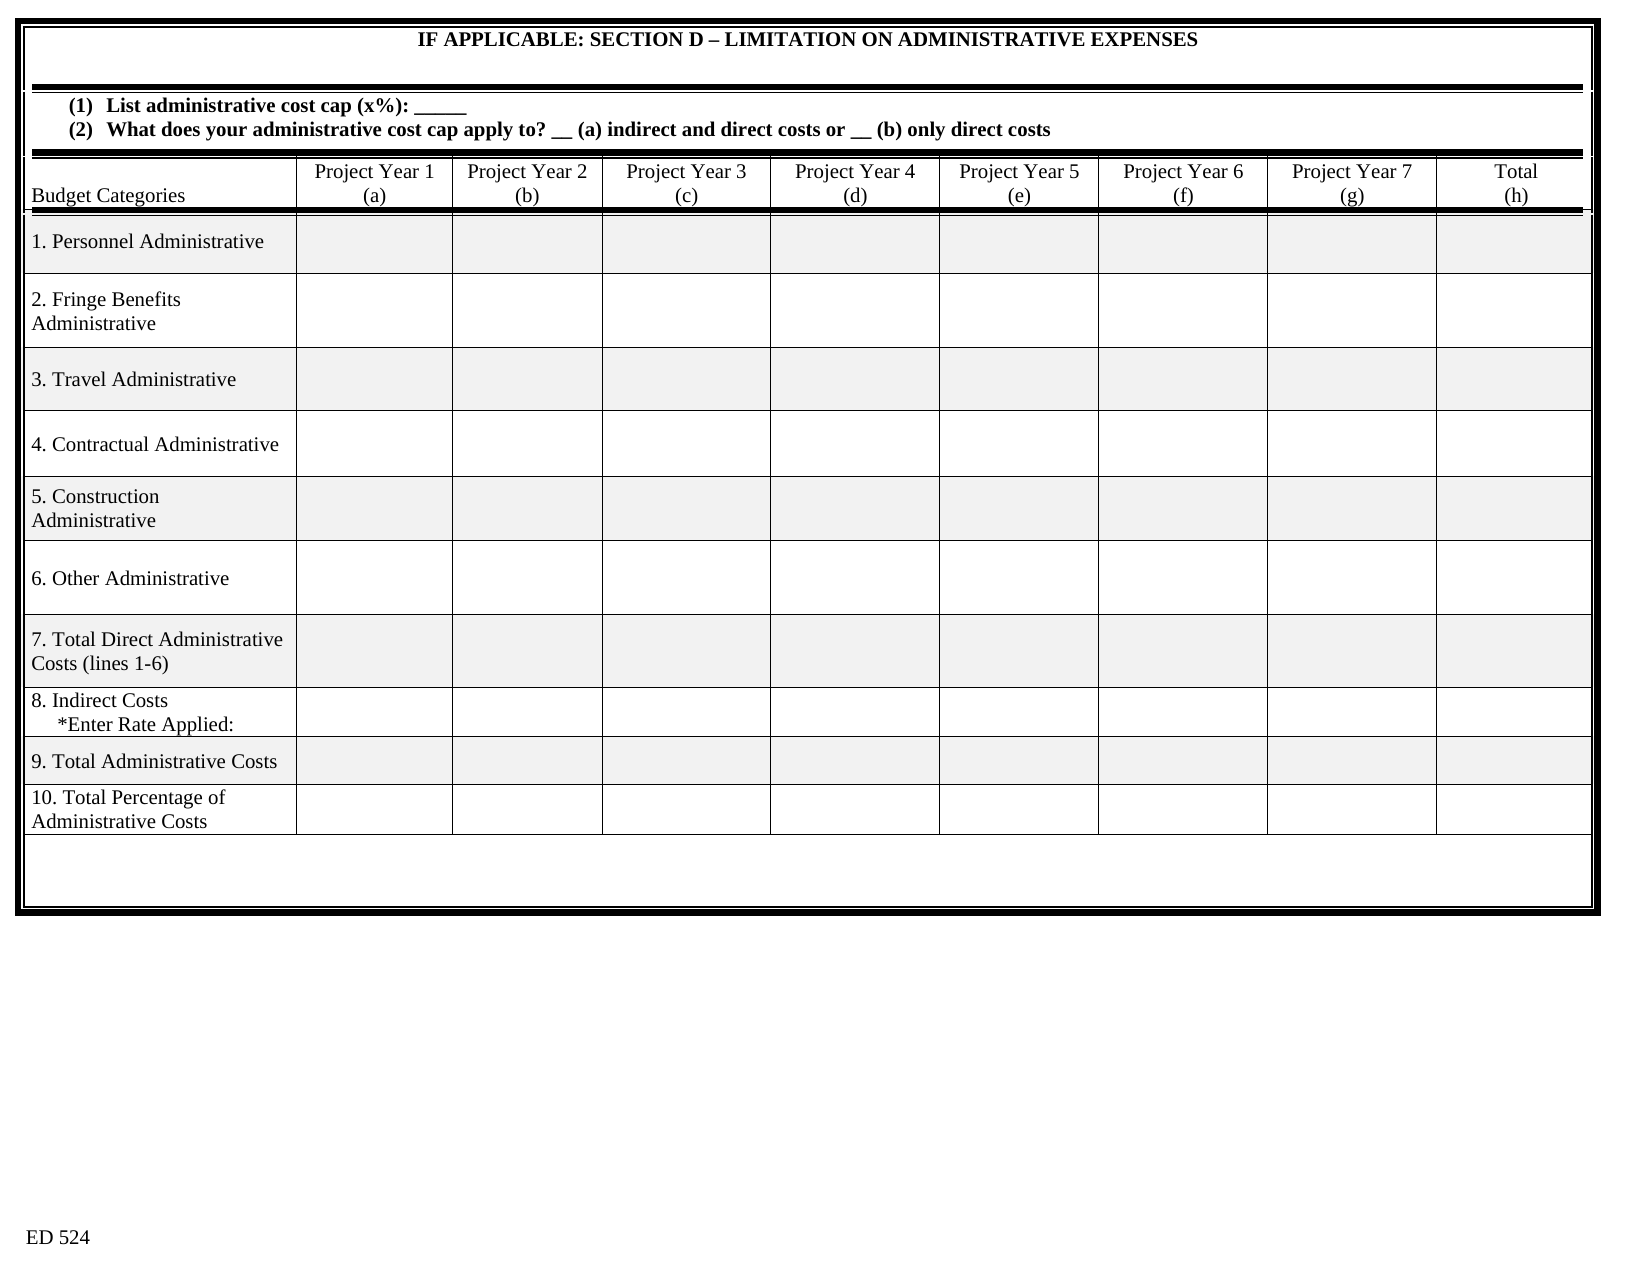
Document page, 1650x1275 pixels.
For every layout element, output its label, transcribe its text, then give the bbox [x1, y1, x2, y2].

table_cell 8. Indirect Costs *Enter Rate Applied: [25, 688, 296, 736]
table_cell [1437, 785, 1591, 833]
table_cell Project Year 2 (b) [453, 159, 602, 207]
table_cell [940, 737, 1098, 784]
table_cell [940, 688, 1098, 736]
table_cell Project Year 7 (g) [1268, 159, 1436, 207]
table_cell [453, 785, 602, 833]
table_cell Project Year 5 (e) [940, 159, 1098, 207]
table_cell [940, 411, 1098, 476]
table_cell [771, 477, 939, 540]
table_cell [603, 785, 770, 833]
table_cell [771, 348, 939, 410]
table_cell [1099, 274, 1267, 347]
table_cell IF APPLICABLE: SECTION D – LIMITATION ON ADMINISTRATIVE EXPENSES [25, 28, 1591, 84]
table_cell 7. Total Direct Administrative Costs (lines 1-6) [25, 615, 296, 687]
table_cell 5. Construction Administrative [25, 477, 296, 540]
table_cell [453, 348, 602, 410]
table_cell [1268, 274, 1436, 347]
table_cell 3. Travel Administrative [25, 348, 296, 410]
table_cell [1268, 615, 1436, 687]
table_cell 10. Total Percentage of Administrative Costs [25, 785, 296, 833]
table_cell [1099, 785, 1267, 833]
table_cell [1268, 477, 1436, 540]
table_cell [940, 785, 1098, 833]
table_cell [940, 541, 1098, 614]
table_cell [771, 541, 939, 614]
table_cell [940, 216, 1098, 273]
table_cell [453, 737, 602, 784]
table_cell [1099, 216, 1267, 273]
table_cell [453, 216, 602, 273]
table_cell [1437, 411, 1591, 476]
table_cell [771, 216, 939, 273]
table_cell [1437, 688, 1591, 736]
table_cell [453, 274, 602, 347]
table_cell [1268, 688, 1436, 736]
table_cell [1268, 541, 1436, 614]
table_cell Project Year 3 (c) [603, 159, 770, 207]
table_cell 6. Other Administrative [25, 541, 296, 614]
table_cell [297, 411, 452, 476]
table_cell [603, 688, 770, 736]
table_cell [603, 411, 770, 476]
table_cell [297, 348, 452, 410]
table_cell [297, 216, 452, 273]
table_cell [1268, 785, 1436, 833]
table_cell [1437, 737, 1591, 784]
table_cell 2. Fringe Benefits Administrative [25, 274, 296, 347]
table_cell 4. Contractual Administrative [25, 411, 296, 476]
table_cell [1099, 737, 1267, 784]
table_cell Budget Categories [21, 149, 296, 207]
table_cell [1268, 411, 1436, 476]
table_cell List administrative cost cap (x%): _____ What does your administrative cost cap apply to? __ (a) indirect and direct costs or __ (b) only direct costs [21, 84, 1594, 149]
table_cell [1099, 477, 1267, 540]
table_cell Project Year 1 (a) [297, 159, 452, 207]
table_cell [453, 688, 602, 736]
table_cell [297, 274, 452, 347]
table_cell [1099, 541, 1267, 614]
table_cell [1437, 274, 1591, 347]
table_cell [940, 477, 1098, 540]
table_cell [453, 541, 602, 614]
table_cell [297, 541, 452, 614]
table_cell [940, 348, 1098, 410]
table_cell [603, 737, 770, 784]
table_cell [453, 411, 602, 476]
table_cell [297, 477, 452, 540]
table_cell [453, 615, 602, 687]
table_cell [1099, 411, 1267, 476]
table_cell 1. Personnel Administrative [21, 209, 296, 273]
table_cell [1268, 737, 1436, 784]
table_cell 9. Total Administrative Costs [25, 737, 296, 784]
table_cell [297, 615, 452, 687]
table_cell [771, 785, 939, 833]
table_cell [453, 477, 602, 540]
table_cell [297, 737, 452, 784]
table_cell [1437, 541, 1591, 614]
table_cell [1099, 348, 1267, 410]
table_cell [603, 541, 770, 614]
table_cell [1268, 216, 1436, 273]
table_cell [1099, 615, 1267, 687]
table_cell [603, 477, 770, 540]
table_cell [771, 688, 939, 736]
table_cell [771, 274, 939, 347]
table_cell [603, 615, 770, 687]
table_cell [603, 216, 770, 273]
table_cell [1437, 615, 1591, 687]
table_cell [25, 835, 1591, 906]
table_cell [771, 737, 939, 784]
table_cell [771, 615, 939, 687]
table_cell Project Year 6 (f) [1099, 159, 1267, 207]
table_cell [940, 274, 1098, 347]
table_cell Total (h) [1437, 149, 1594, 207]
table_cell [297, 785, 452, 833]
table_cell [940, 615, 1098, 687]
table_cell [1437, 477, 1591, 540]
table_cell [603, 274, 770, 347]
table_cell [297, 688, 452, 736]
table_cell Project Year 4 (d) [771, 159, 939, 207]
table_cell [771, 411, 939, 476]
table_cell [1099, 688, 1267, 736]
table_cell [1268, 348, 1436, 410]
table_cell [603, 348, 770, 410]
table_cell [1437, 209, 1594, 273]
table_cell [1437, 348, 1591, 410]
